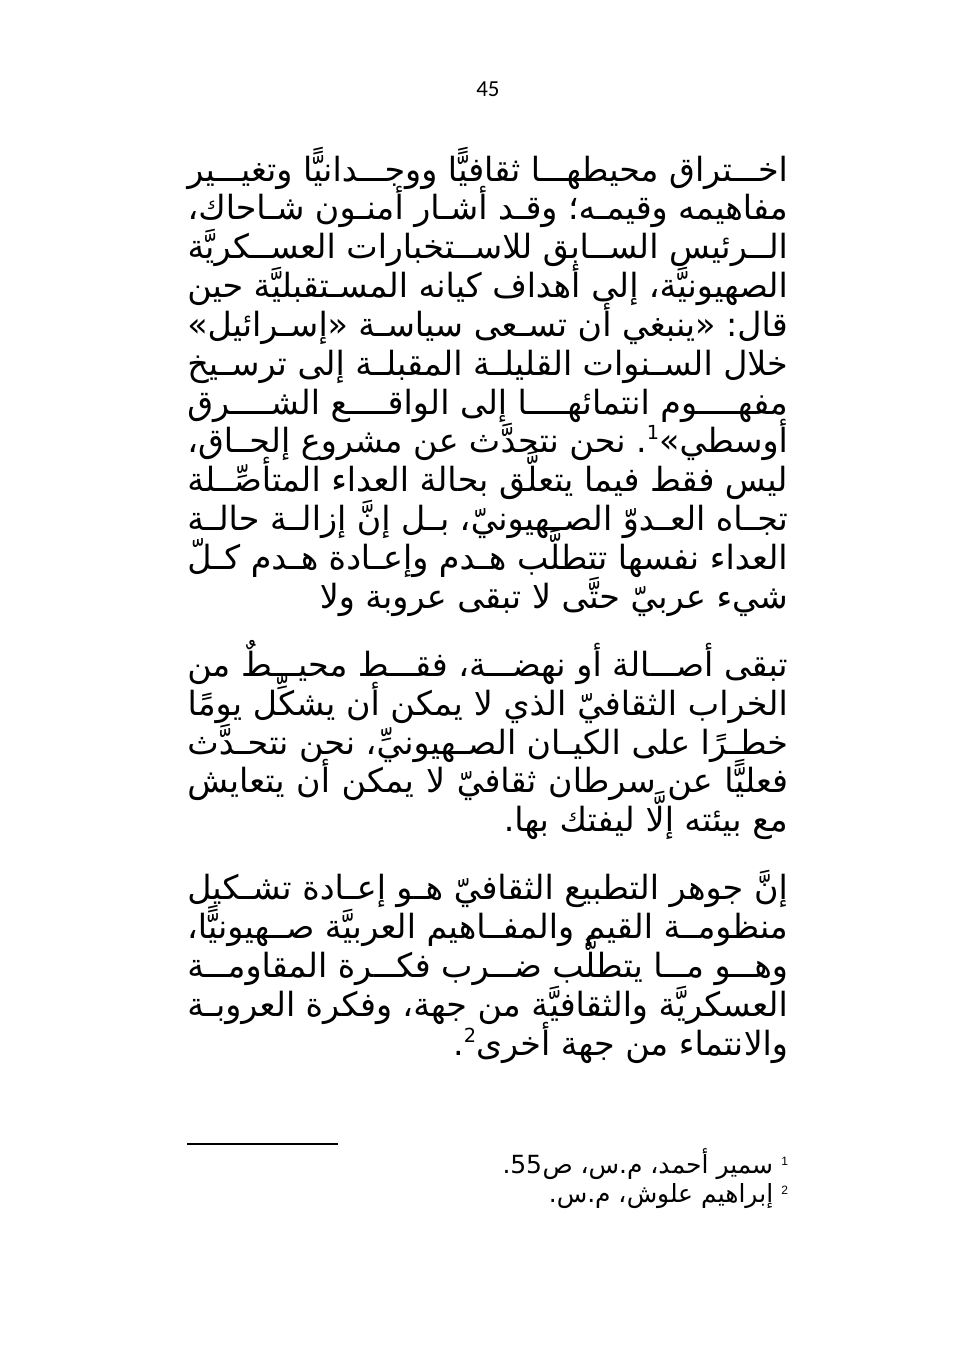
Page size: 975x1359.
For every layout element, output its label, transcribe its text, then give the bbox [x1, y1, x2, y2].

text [187, 150, 788, 616]
text إنَّ جوهر التطبيع الثقافيّ هو إعادة تشكيل منظومة القيم والمفاهيم العربيَّة صهيونيًّا، وهو ما يتطلَّب ضرب فكرة المقاومة العسكريَّة والثقافيَّة من جهة، وفكرة العروبة والانتماء من جهة أخرى. [187, 869, 788, 1063]
text تبقى أصالة أو نهضة، فقط محيطٌ من الخراب الثقافيّ الذي لا يمكن أن يشكِّل يومًا خطرًا على الكيان الصهيونيِّ، نحن نتحدَّث فعليًّا عن سرطان ثقافيّ لا يمكن أن يتعايش مع بيئته إلَّا ليفتك بها. [187, 645, 788, 840]
